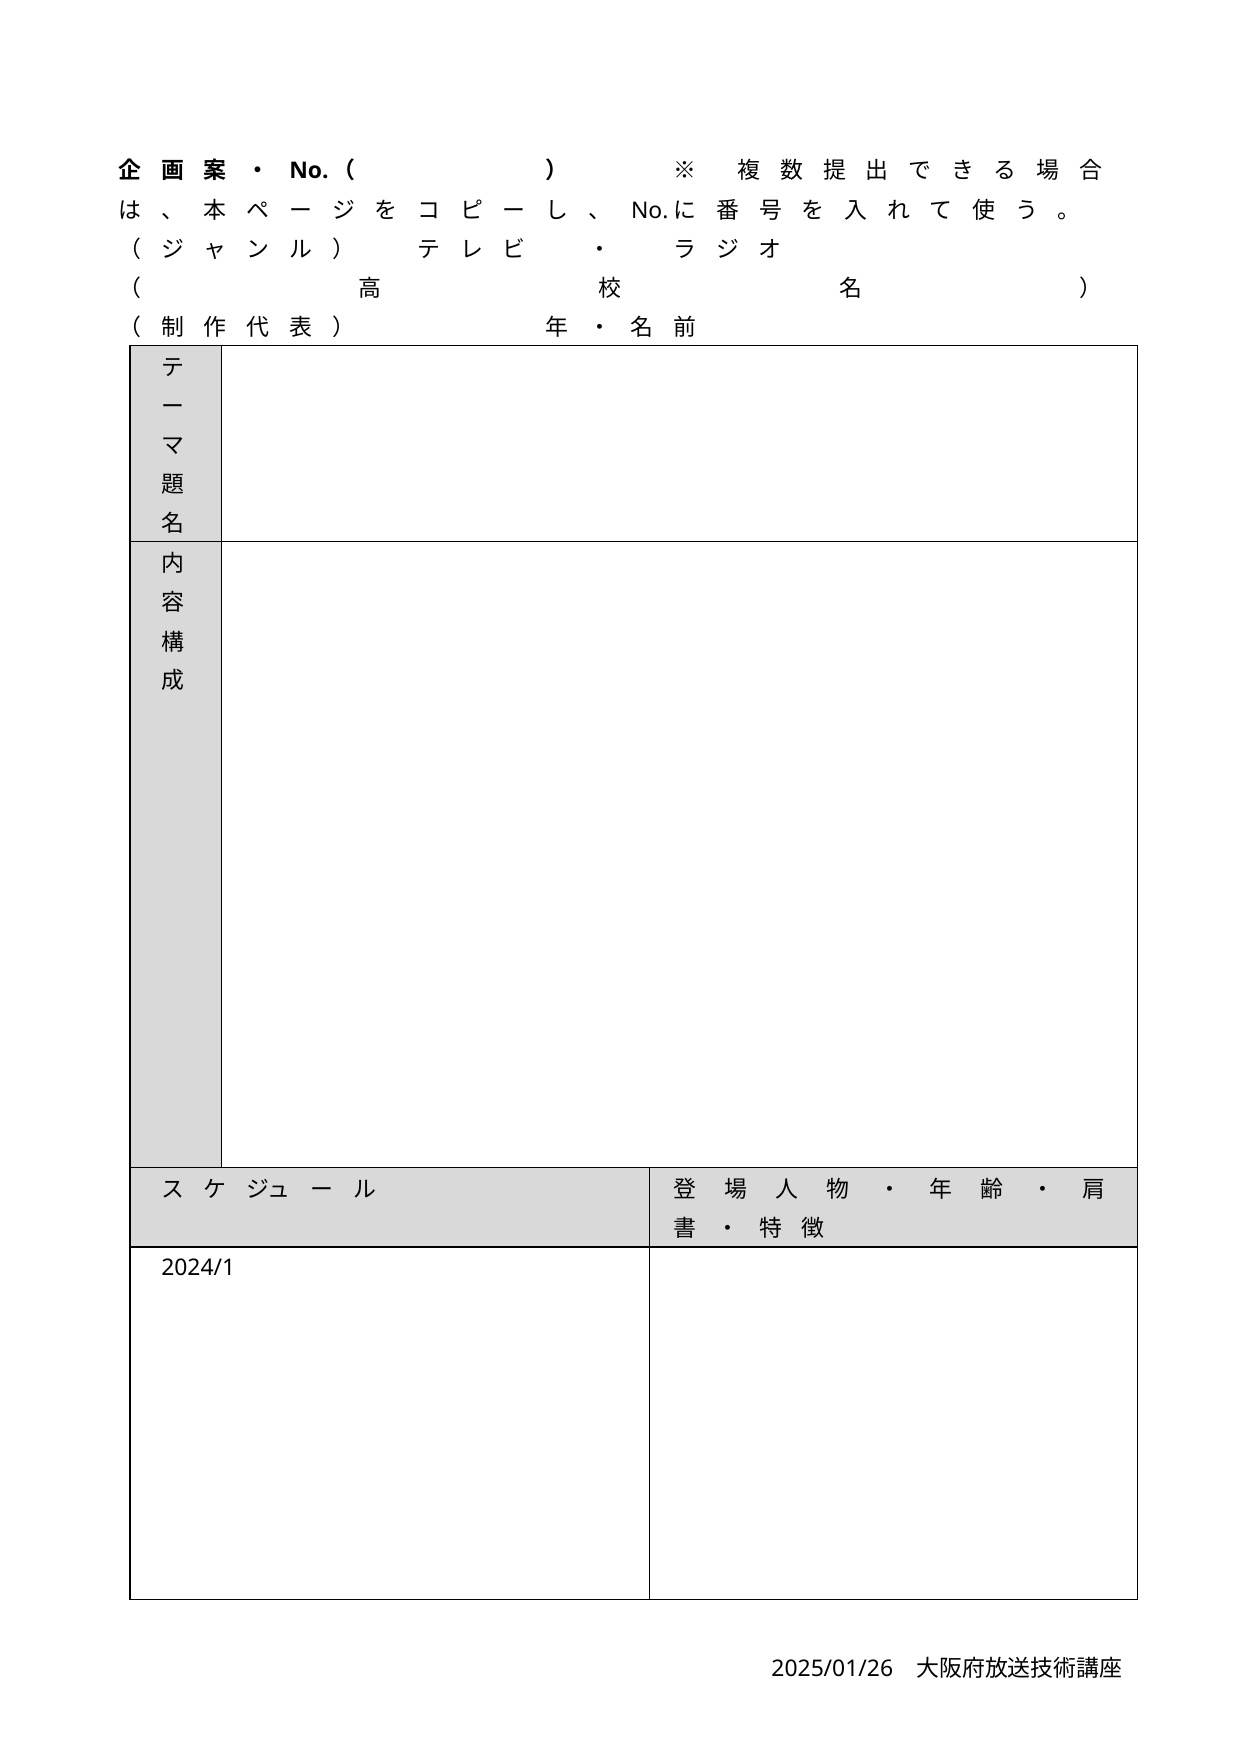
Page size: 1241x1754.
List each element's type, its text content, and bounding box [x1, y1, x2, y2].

table_cell スケジュール [131, 1168, 649, 1246]
table_cell 2024/1 [131, 1248, 649, 1599]
text 企画案・No.（ ） ※ 複数提出できる場合は、本ページをコピーし、No.に番号を入れて使う。 [118, 149, 1122, 228]
table_cell 内容 構成 [131, 542, 221, 1167]
table_cell [222, 542, 1137, 1167]
table_cell [650, 1248, 1137, 1599]
table_cell 登場人物・年齢・肩書・特徴 [650, 1168, 1137, 1246]
text （高校名） （制作代表） 年・名前 [118, 267, 1122, 345]
text （ジャンル） テレビ ・ ラジオ [118, 228, 1122, 267]
table_header [222, 346, 1137, 541]
table_header テーマ 題名 [131, 346, 221, 541]
